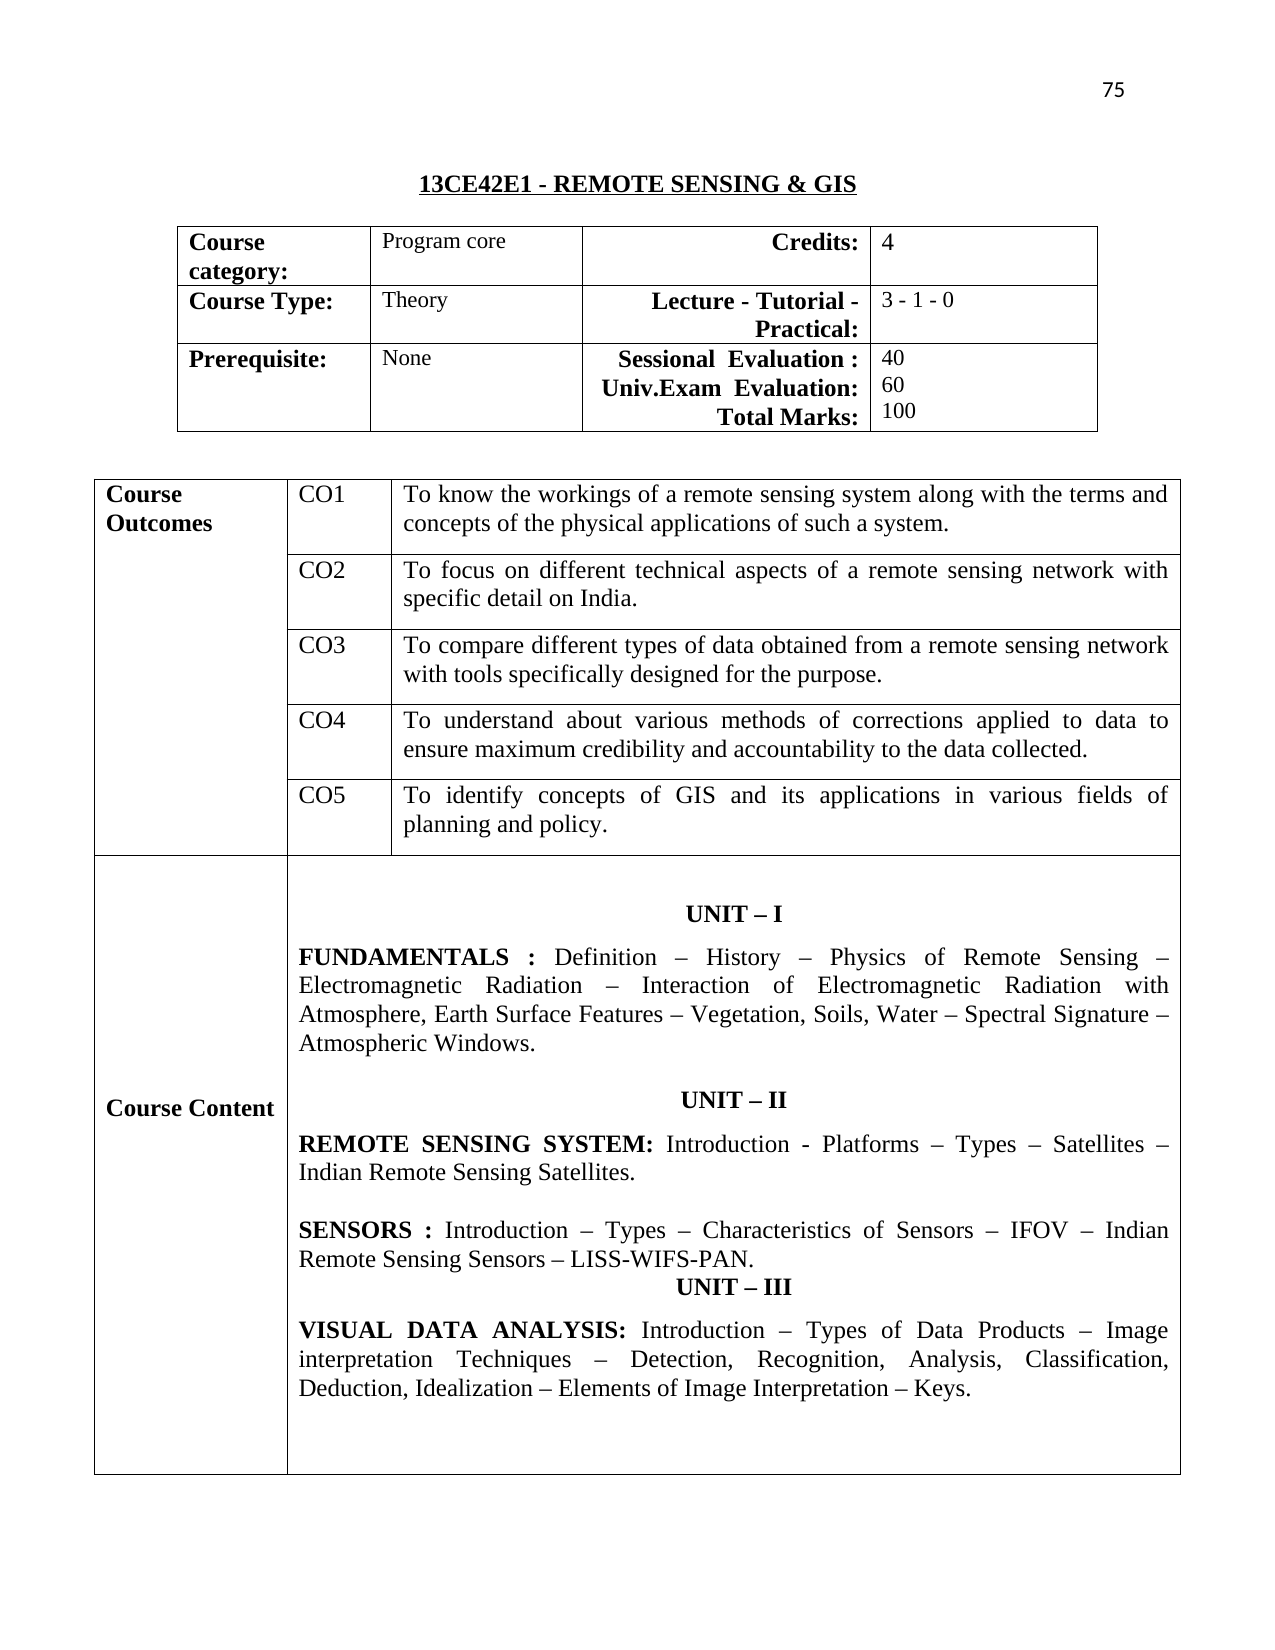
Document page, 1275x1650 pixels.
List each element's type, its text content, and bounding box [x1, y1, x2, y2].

table_cell Theory [371, 286, 582, 343]
table_cell CO3 [288, 630, 391, 704]
table_cell None [371, 344, 582, 431]
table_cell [288, 856, 1180, 1473]
table_header Course Outcomes [95, 480, 287, 854]
table_cell To focus on different technical aspects of a remote sensing network with specific detail on India. [392, 555, 1180, 629]
table_cell 40 60 100 [871, 344, 1097, 431]
table_cell CO2 [288, 555, 391, 629]
table_header To know the workings of a remote sensing system along with the terms and concepts of the physical applications of such a system. [392, 480, 1180, 554]
table_header Program core [371, 227, 582, 285]
table_cell 3 - 1 - 0 [871, 286, 1097, 343]
table_cell CO5 [288, 780, 391, 854]
table_header 4 [871, 227, 1097, 285]
table_cell Prerequisite: [178, 344, 370, 431]
table_cell Course Content [95, 856, 287, 1473]
table_cell To understand about various methods of corrections applied to data to ensure maximum credibility and accountability to the data collected. [392, 705, 1180, 779]
table_cell Lecture - Tutorial - Practical: [583, 286, 870, 343]
table_header CO1 [288, 480, 391, 554]
table_cell To identify concepts of GIS and its applications in various fields of planning and policy. [392, 780, 1180, 854]
table_header Credits: [583, 227, 870, 285]
text 13CE42E1 - REMOTE SENSING & GIS [150, 169, 1125, 197]
table_cell CO4 [288, 705, 391, 779]
table_cell Course Type: [178, 286, 370, 343]
table_header Course category: [178, 227, 370, 285]
table_cell Sessional Evaluation : Univ.Exam Evaluation: Total Marks: [583, 344, 870, 431]
table_cell To compare different types of data obtained from a remote sensing network with tools specifically designed for the purpose. [392, 630, 1180, 704]
